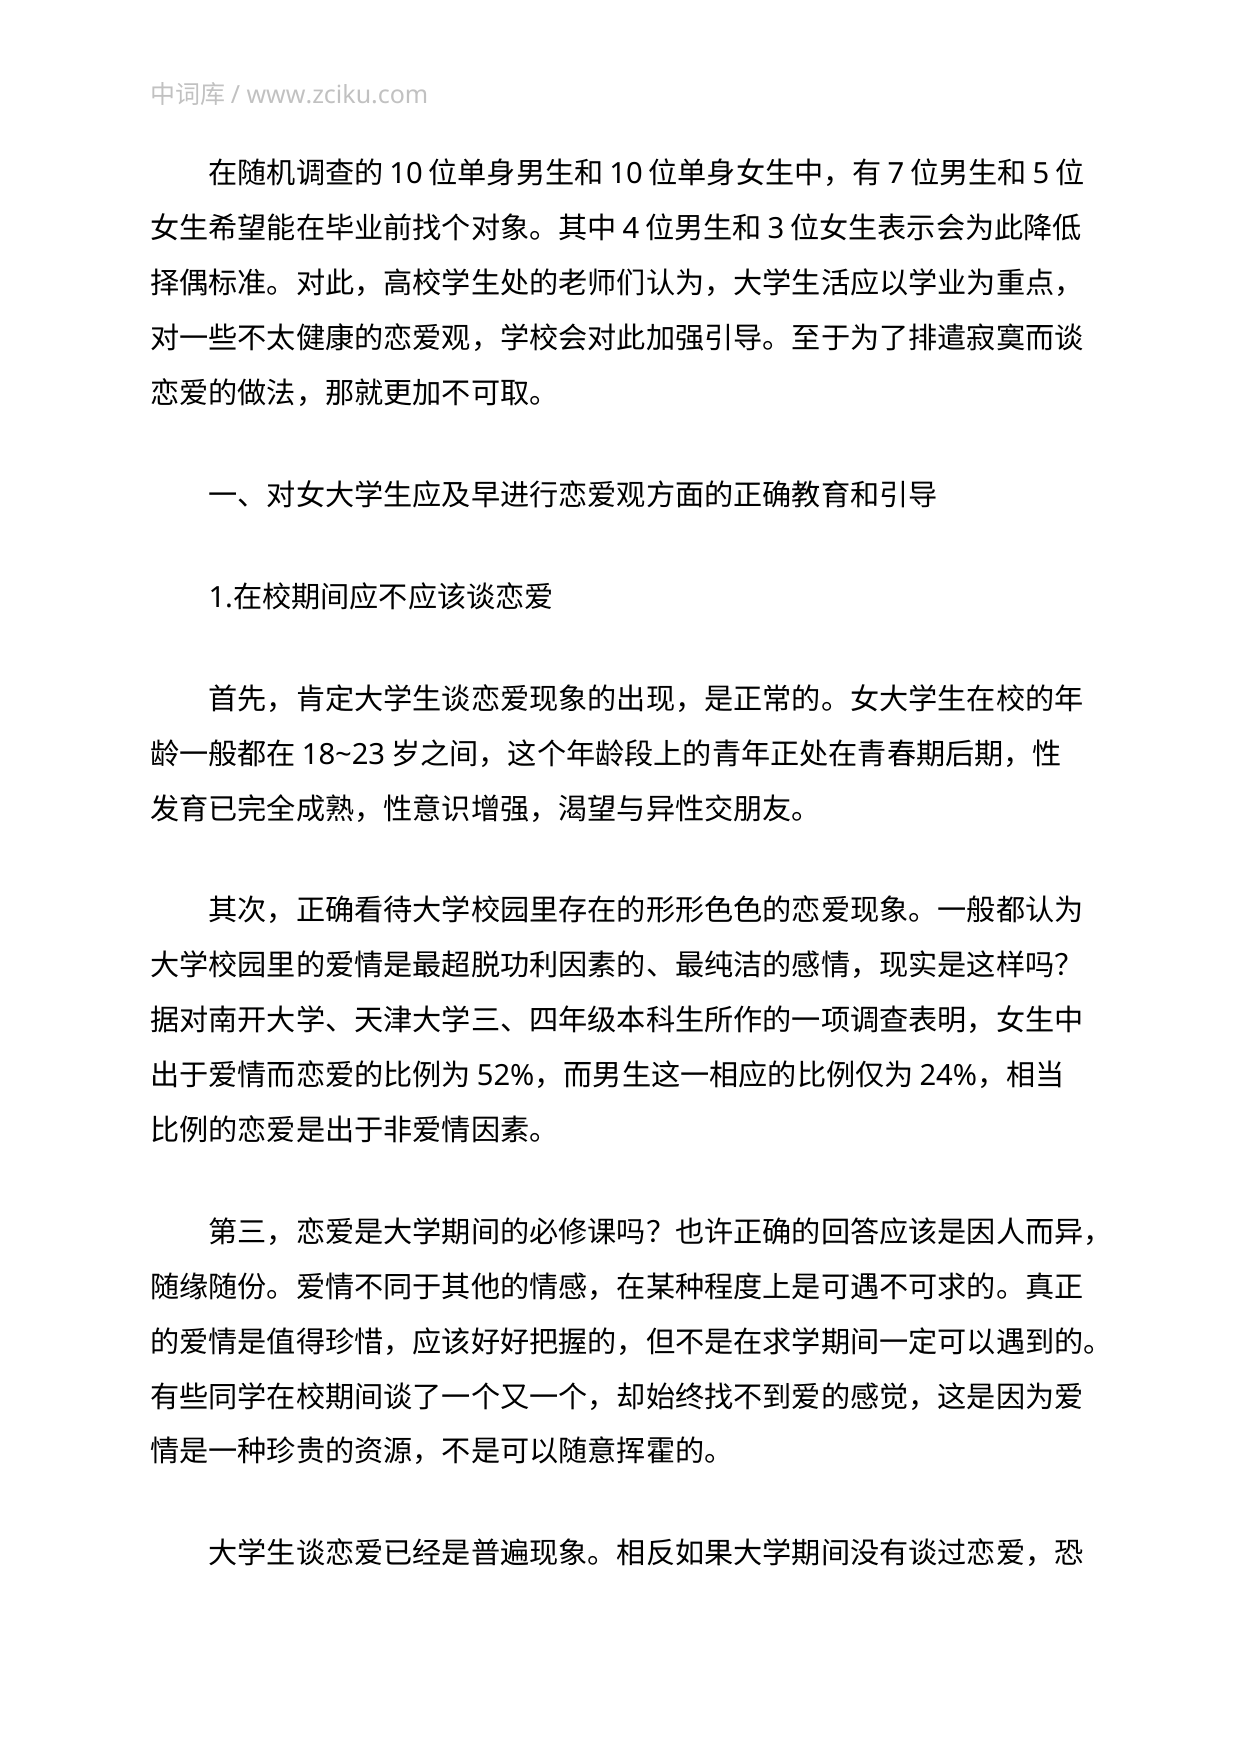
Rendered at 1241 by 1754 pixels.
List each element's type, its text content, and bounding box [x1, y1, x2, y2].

text 一、对女大学生应及早进行恋爱观方面的正确教育和引导 [150, 472, 1090, 514]
text 首先，肯定大学生谈恋爱现象的出现，是正常的。女大学生在校的年龄一般都在18~23岁之间，这个年龄段上的青年正处在青春期后期，性发育已完全成熟，性意识增强，渴望与异性交朋友。 [150, 675, 1090, 827]
text 第三，恋爱是大学期间的必修课吗？也许正确的回答应该是因人而异，随缘随份。爱情不同于其他的情感，在某种程度上是可遇不可求的。真正的爱情是值得珍惜，应该好好把握的，但不是在求学期间一定可以遇到的。有些同学在校期间谈了一个又一个，却始终找不到爱的感觉，这是因为爱情是一种珍贵的资源，不是可以随意挥霍的。 [150, 1208, 1090, 1470]
text 在随机调查的10位单身男生和10位单身女生中，有7位男生和5位女生希望能在毕业前找个对象。其中4位男生和3位女生表示会为此降低择偶标准。对此，高校学生处的老师们认为，大学生活应以学业为重点，对一些不太健康的恋爱观，学校会对此加强引导。至于为了排遣寂寞而谈恋爱的做法，那就更加不可取。 [150, 150, 1090, 412]
text 1.在校期间应不应该谈恋爱 [150, 573, 1090, 616]
text 其次，正确看待大学校园里存在的形形色色的恋爱现象。一般都认为大学校园里的爱情是最超脱功利因素的、最纯洁的感情，现实是这样吗？据对南开大学、天津大学三、四年级本科生所作的一项调查表明，女生中出于爱情而恋爱的比例为52%，而男生这一相应的比例仅为24%，相当比例的恋爱是出于非爱情因素。 [150, 887, 1090, 1149]
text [150, 1530, 1090, 1572]
